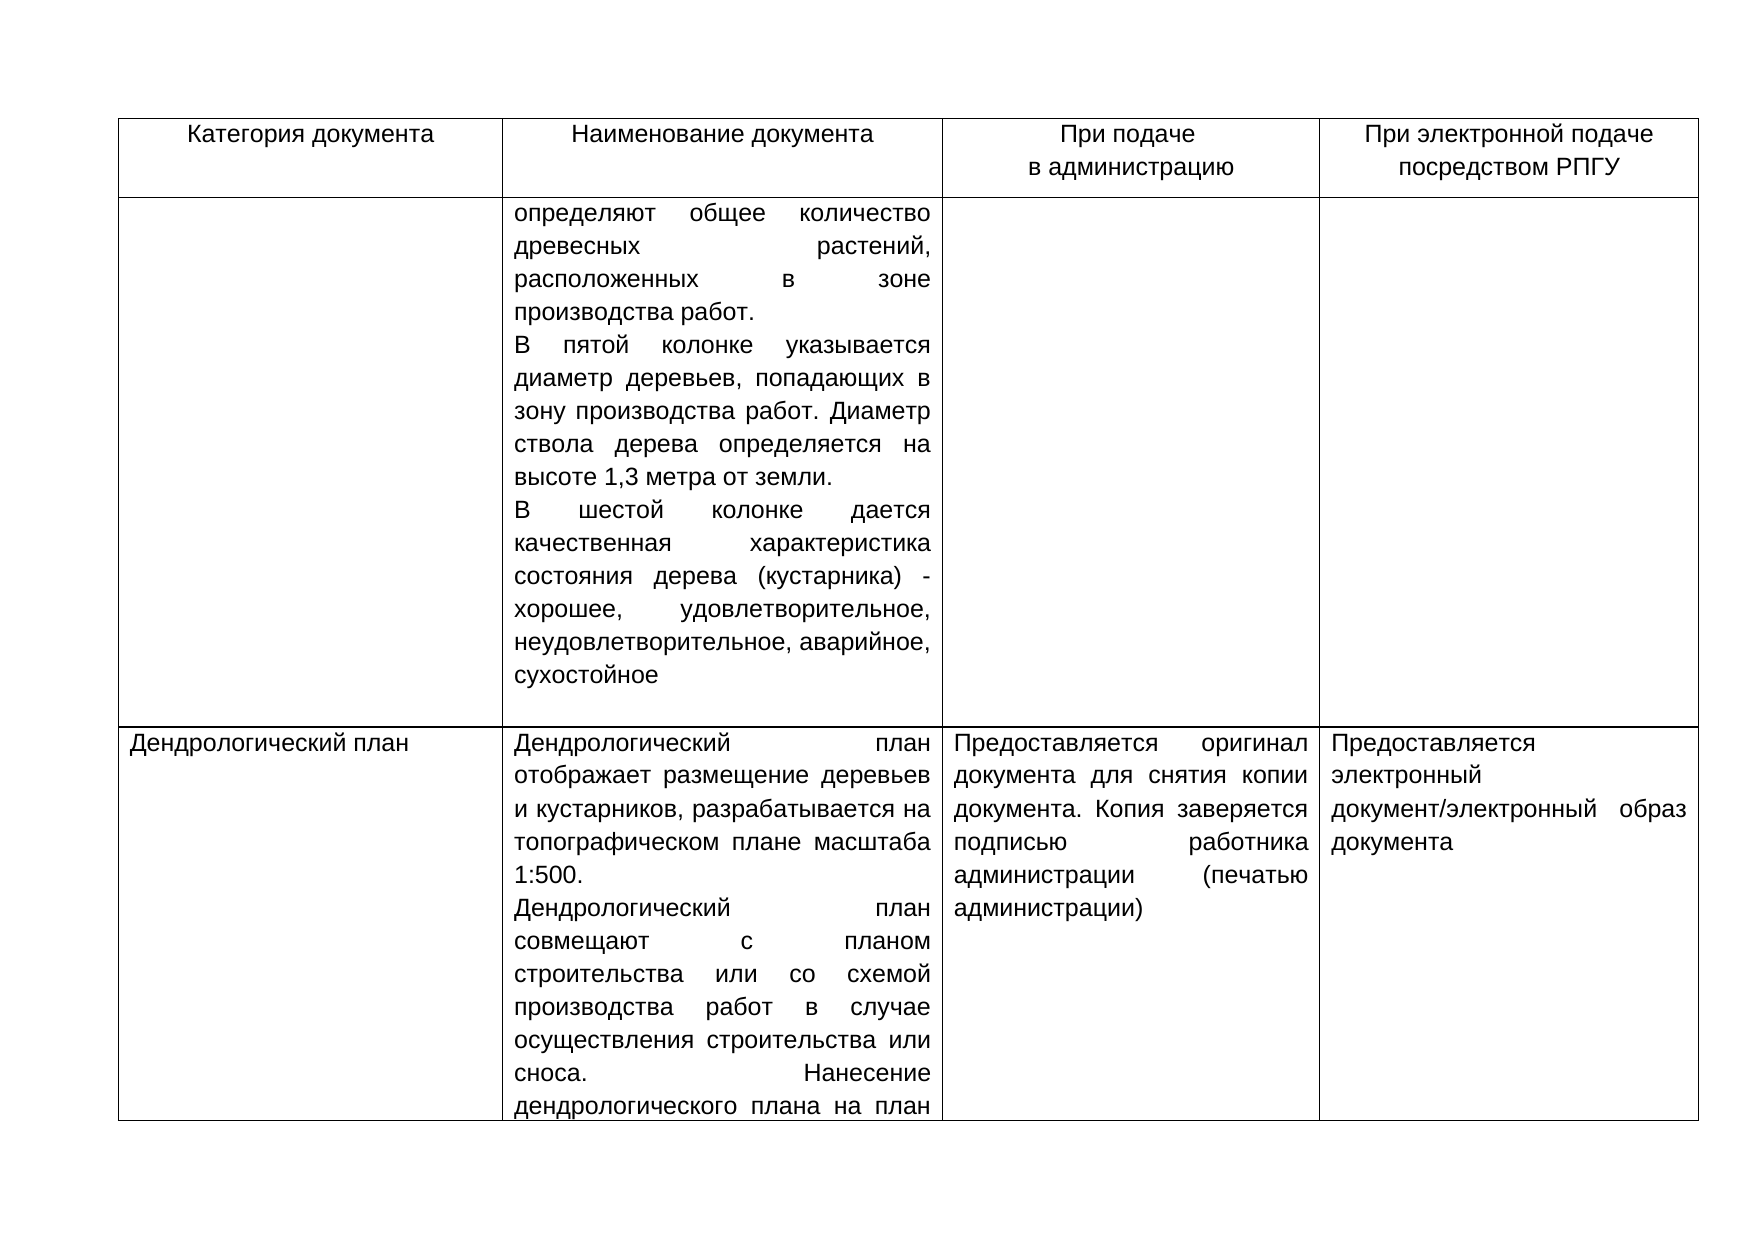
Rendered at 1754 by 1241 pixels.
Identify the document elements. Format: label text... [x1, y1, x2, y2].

table_header При подаче в администрацию [943, 119, 1319, 197]
table_header При электронной подаче посредством РПГУ [1320, 119, 1698, 197]
table_cell Дендрологический план [119, 728, 502, 1119]
table_header Категория документа [119, 119, 502, 197]
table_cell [1320, 198, 1698, 726]
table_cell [503, 728, 942, 1119]
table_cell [943, 728, 1319, 1119]
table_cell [1320, 728, 1698, 1119]
table_header Наименование документа [503, 119, 942, 197]
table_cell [119, 198, 502, 726]
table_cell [943, 198, 1319, 726]
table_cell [503, 198, 942, 726]
